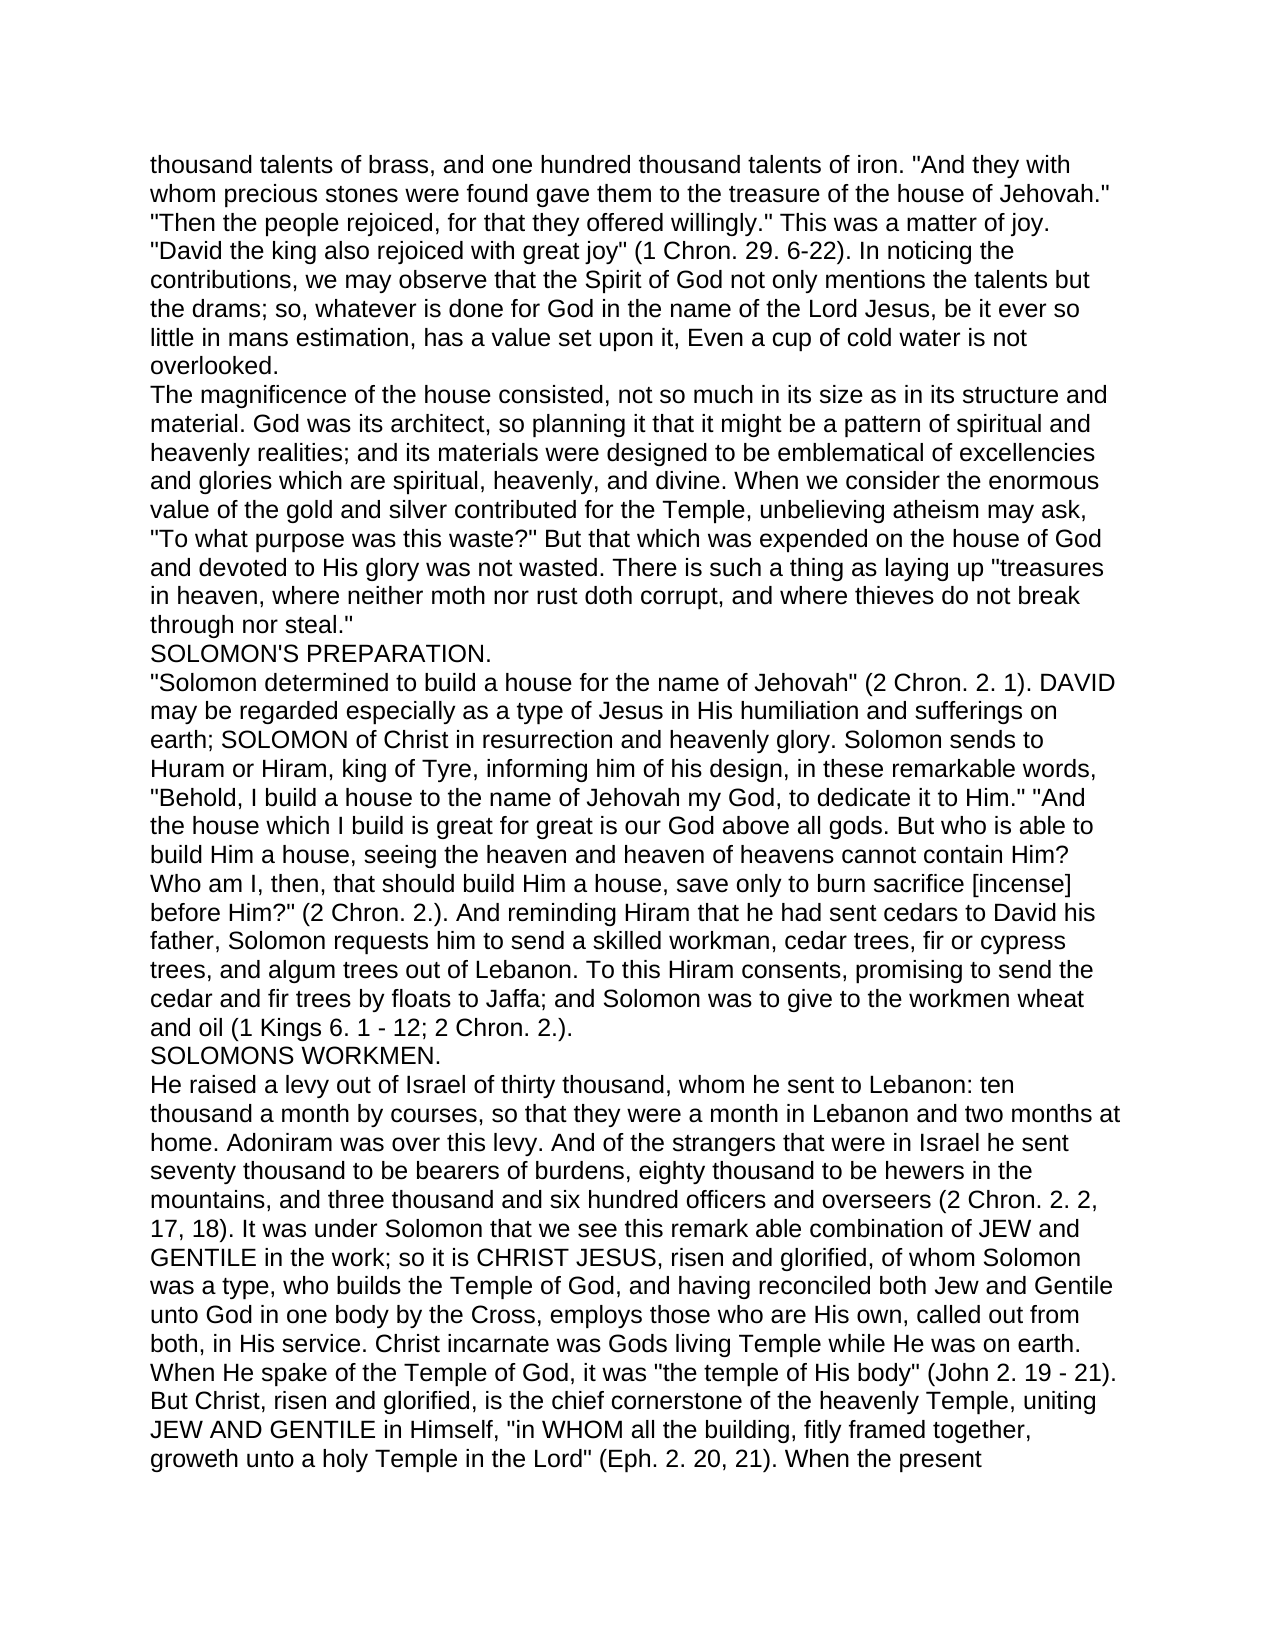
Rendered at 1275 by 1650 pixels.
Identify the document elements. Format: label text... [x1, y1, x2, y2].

text "Solomon determined to build a house for the name of Jehovah" (2 Chron. 2. 1). DAVID may be regarded especially as a type of Jesus in His humiliation and sufferings on earth; SOLOMON of Christ in resurrection and heavenly glory. Solomon sends to Huram or Hiram, king of Tyre, informing him of his design, in these remarkable words, "Behold, I build a house to the name of Jehovah my God, to dedicate it to Him." "And the house which I build is great for great is our God above all gods. But who is able to build Him a house, seeing the heaven and heaven of heavens cannot contain Him? Who am I, then, that should build Him a house, save only to burn sacrifice [incense] before Him?" (2 Chron. 2.). And reminding Hiram that he had sent cedars to David his father, Solomon requests him to send a skilled workman, cedar trees, fir or cypress trees, and algum trees out of Lebanon. To this Hiram consents, promising to send the cedar and fir trees by floats to Jaffa; and Solomon was to give to the workmen wheat and oil (1 Kings 6. 1 - 12; 2 Chron. 2.). [150, 667, 1125, 1041]
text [150, 1070, 1125, 1472]
text The magnificence of the house consisted, not so much in its size as in its structure and material. God was its architect, so planning it that it might be a pattern of spiritual and heavenly realities; and its materials were designed to be emblematical of excellencies and glories which are spiritual, heavenly, and divine. When we consider the enormous value of the gold and silver contributed for the Temple, unbelieving atheism may ask, "To what purpose was this waste?" But that which was expended on the house of God and devoted to His glory was not wasted. There is such a thing as laying up "treasures in heaven, where neither moth nor rust doth corrupt, and where thieves do not break through nor steal." [150, 380, 1125, 639]
text SOLOMONS WORKMEN. [150, 1041, 1125, 1070]
text SOLOMON'S PREPARATION. [150, 639, 1125, 667]
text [150, 150, 1125, 380]
